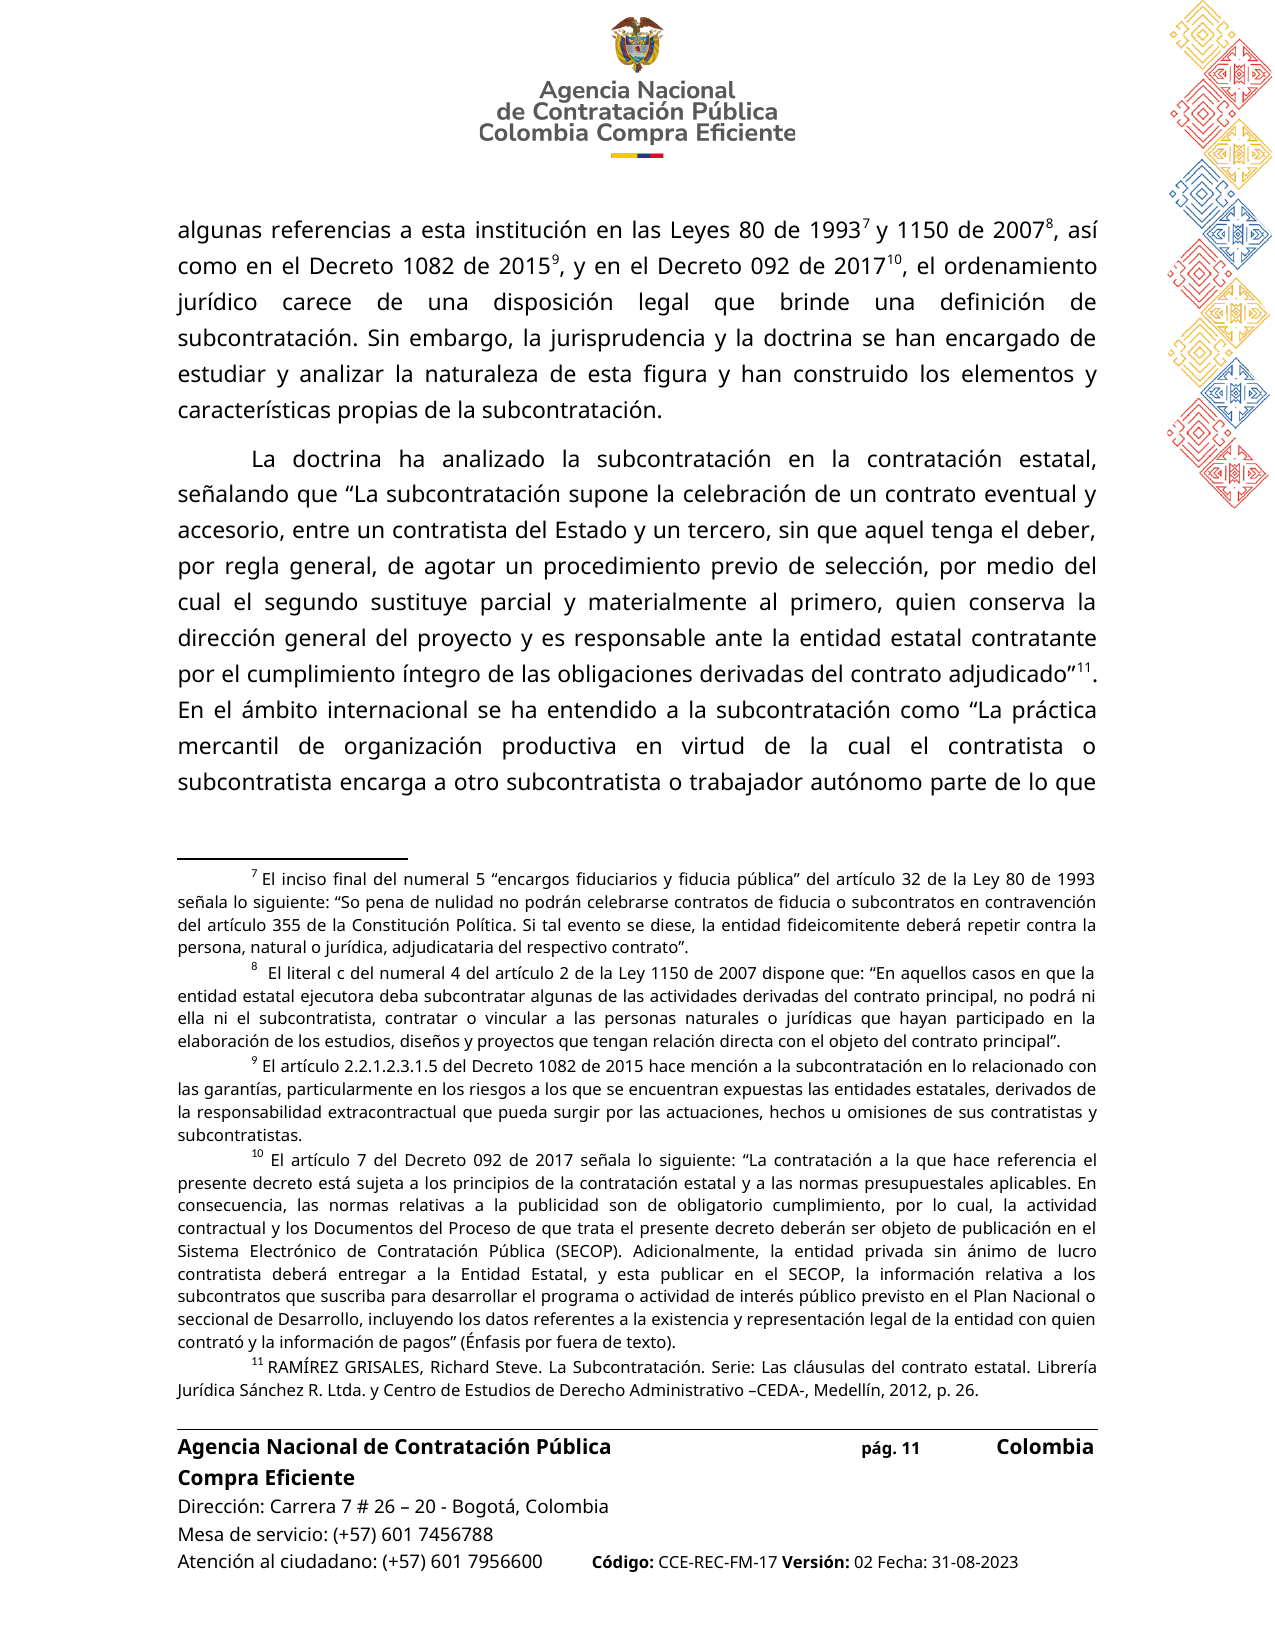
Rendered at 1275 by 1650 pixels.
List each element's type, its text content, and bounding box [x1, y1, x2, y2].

text La doctrina ha analizado la subcontratación en la contratación estatal, señalando que “La subcontratación supone la celebración de un contrato eventual y accesorio, entre un contratista del Estado y un tercero, sin que aquel tenga el deber, por regla general, de agotar un procedimiento previo de selección, por medio del cual el segundo sustituye parcial y materialmente al primero, quien conserva la dirección general del proyecto y es responsable ante la entidad estatal contratante por el cumplimiento íntegro de las obligaciones derivadas del contrato adjudicado”. En el ámbito internacional se ha entendido a la subcontratación como “La práctica mercantil de organización productiva en virtud de la cual el contratista o subcontratista encarga a otro subcontratista o trabajador autónomo parte de lo que a él se le ha encomendado”. En el marco de esta figura, se define el nivel de subcontratación como “Cada uno de los escalones en que se estructura el proceso de subcontratación que se desarrolla para la ejecución de la totalidad o parte de la obra asumida contractualmente por el contratista con el promotor”. [177, 442, 1098, 797]
picture [479, 17, 796, 158]
picture [1165, 0, 1272, 506]
text ii. La figura jurídica de la subcontratación no ha tenido un desarrollo regulatorio sustancial en el derecho colombiano. Aunque en materia de contratación estatal hay algunas referencias a esta institución en las Leyes 80 de 1993 y 1150 de 2007, así como en el Decreto 1082 de 2015, y en el Decreto 092 de 2017, el ordenamiento jurídico carece de una disposición legal que brinde una definición de subcontratación. Sin embargo, la jurisprudencia y la doctrina se han encargado de estudiar y analizar la naturaleza de esta figura y han construido los elementos y características propias de la subcontratación. [177, 214, 1098, 425]
